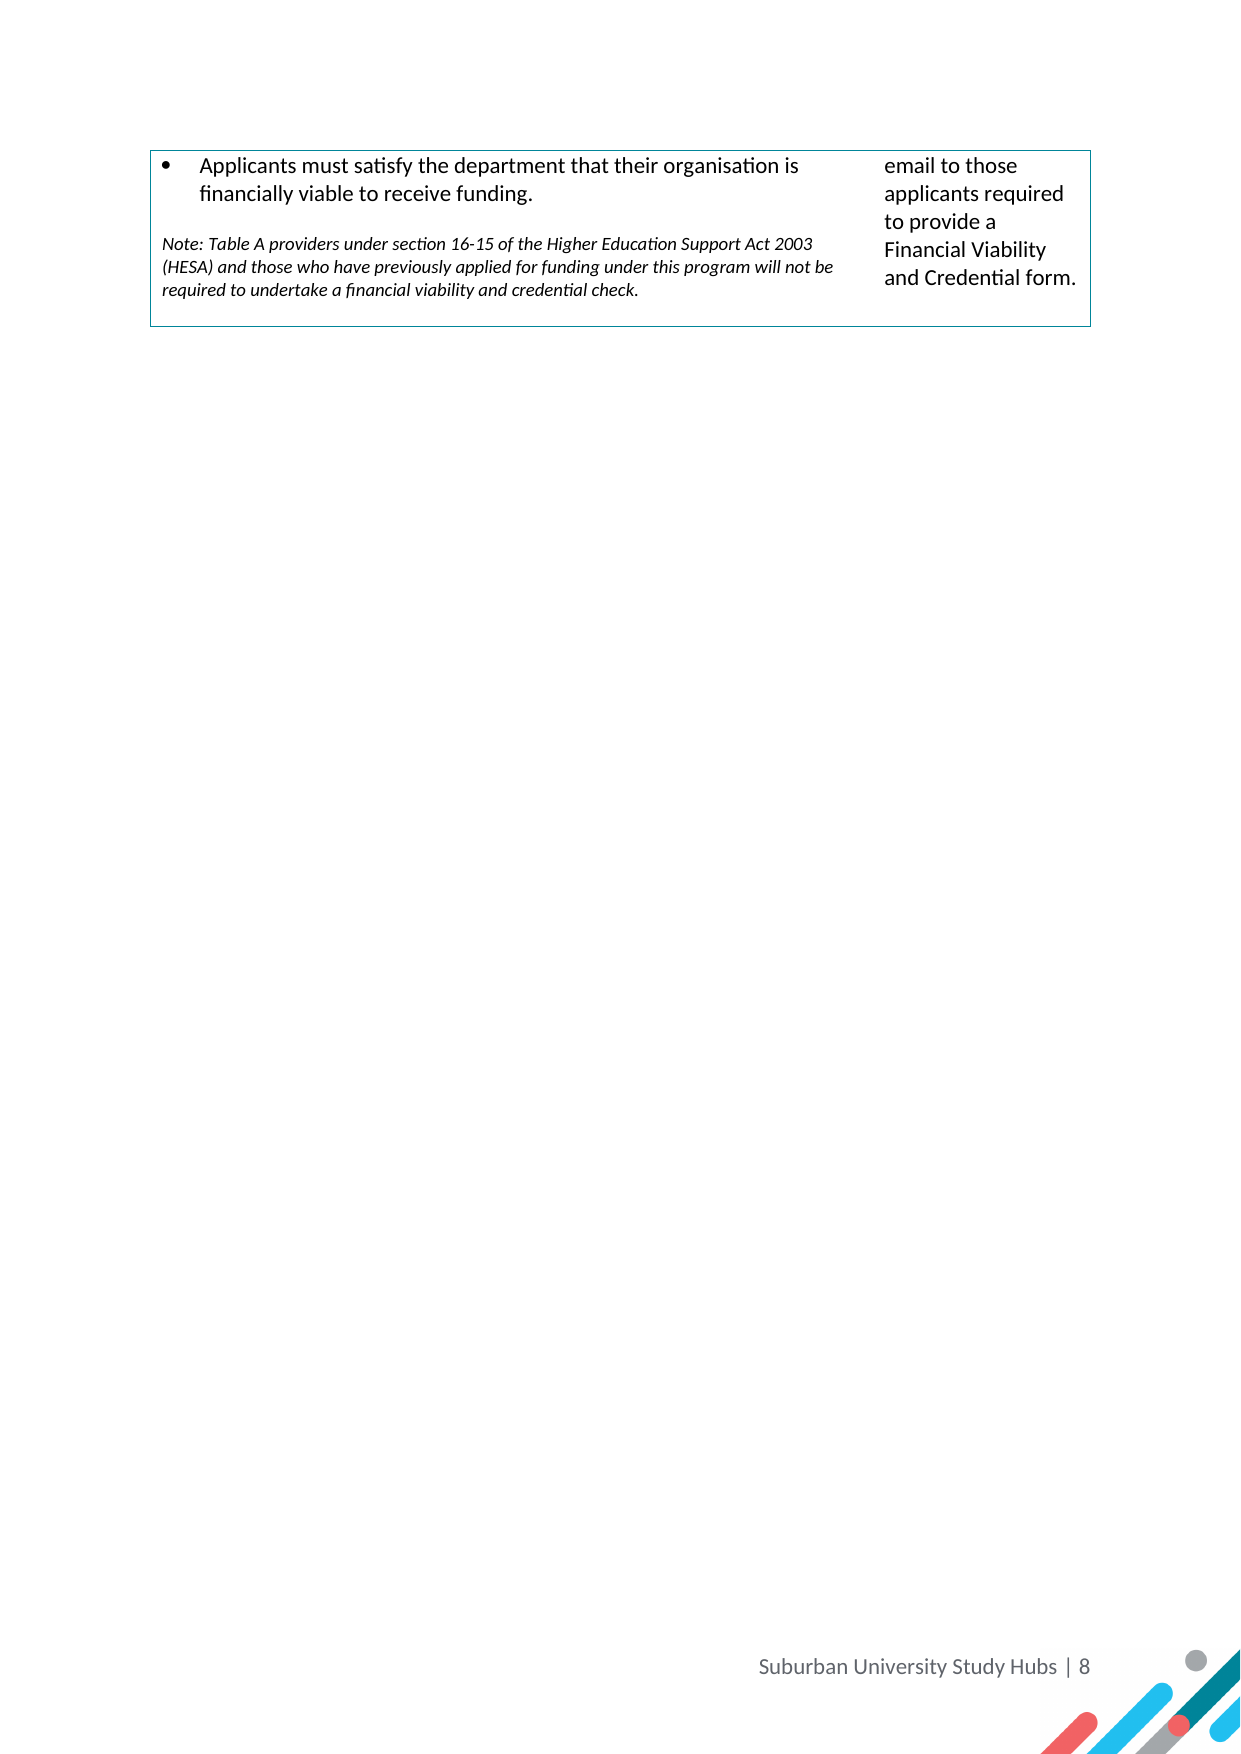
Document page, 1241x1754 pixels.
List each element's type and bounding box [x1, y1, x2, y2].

picture [1040, 1648, 1241, 1754]
table_cell [873, 151, 1090, 326]
picture [1040, 1664, 1045, 1673]
table_cell [151, 151, 873, 326]
